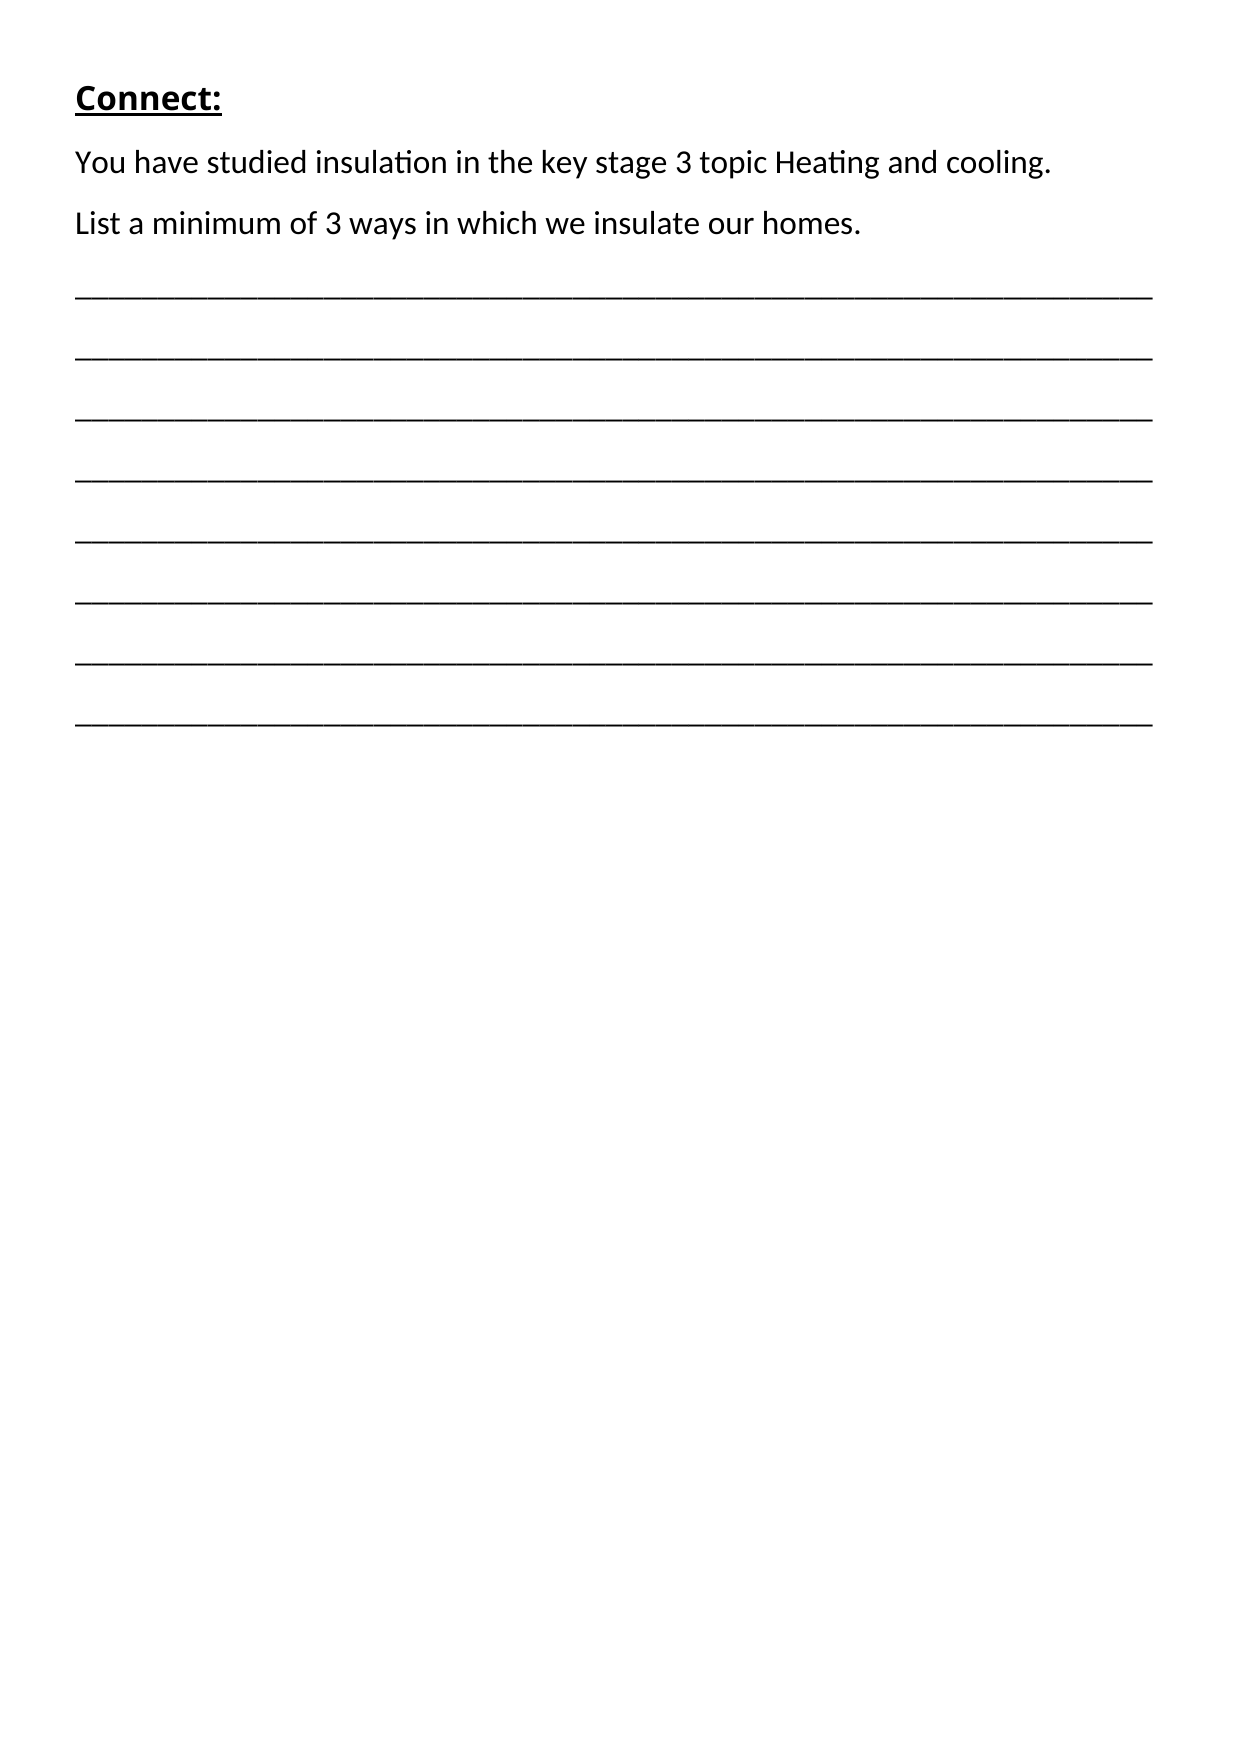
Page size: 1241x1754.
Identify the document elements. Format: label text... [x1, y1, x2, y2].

text ________________________________________________________________________________________________________________________________________________________________________________________________________________________________________________________________________________________________________________________________________________________________________________________________________________________________________________________________________________________________________________________________________ [75, 263, 1165, 731]
text Connect: [75, 75, 1165, 120]
text You have studied insulation in the key stage 3 topic Heating and cooling. [75, 141, 1165, 181]
text List a minimum of 3 ways in which we insulate our homes. [75, 202, 1165, 242]
